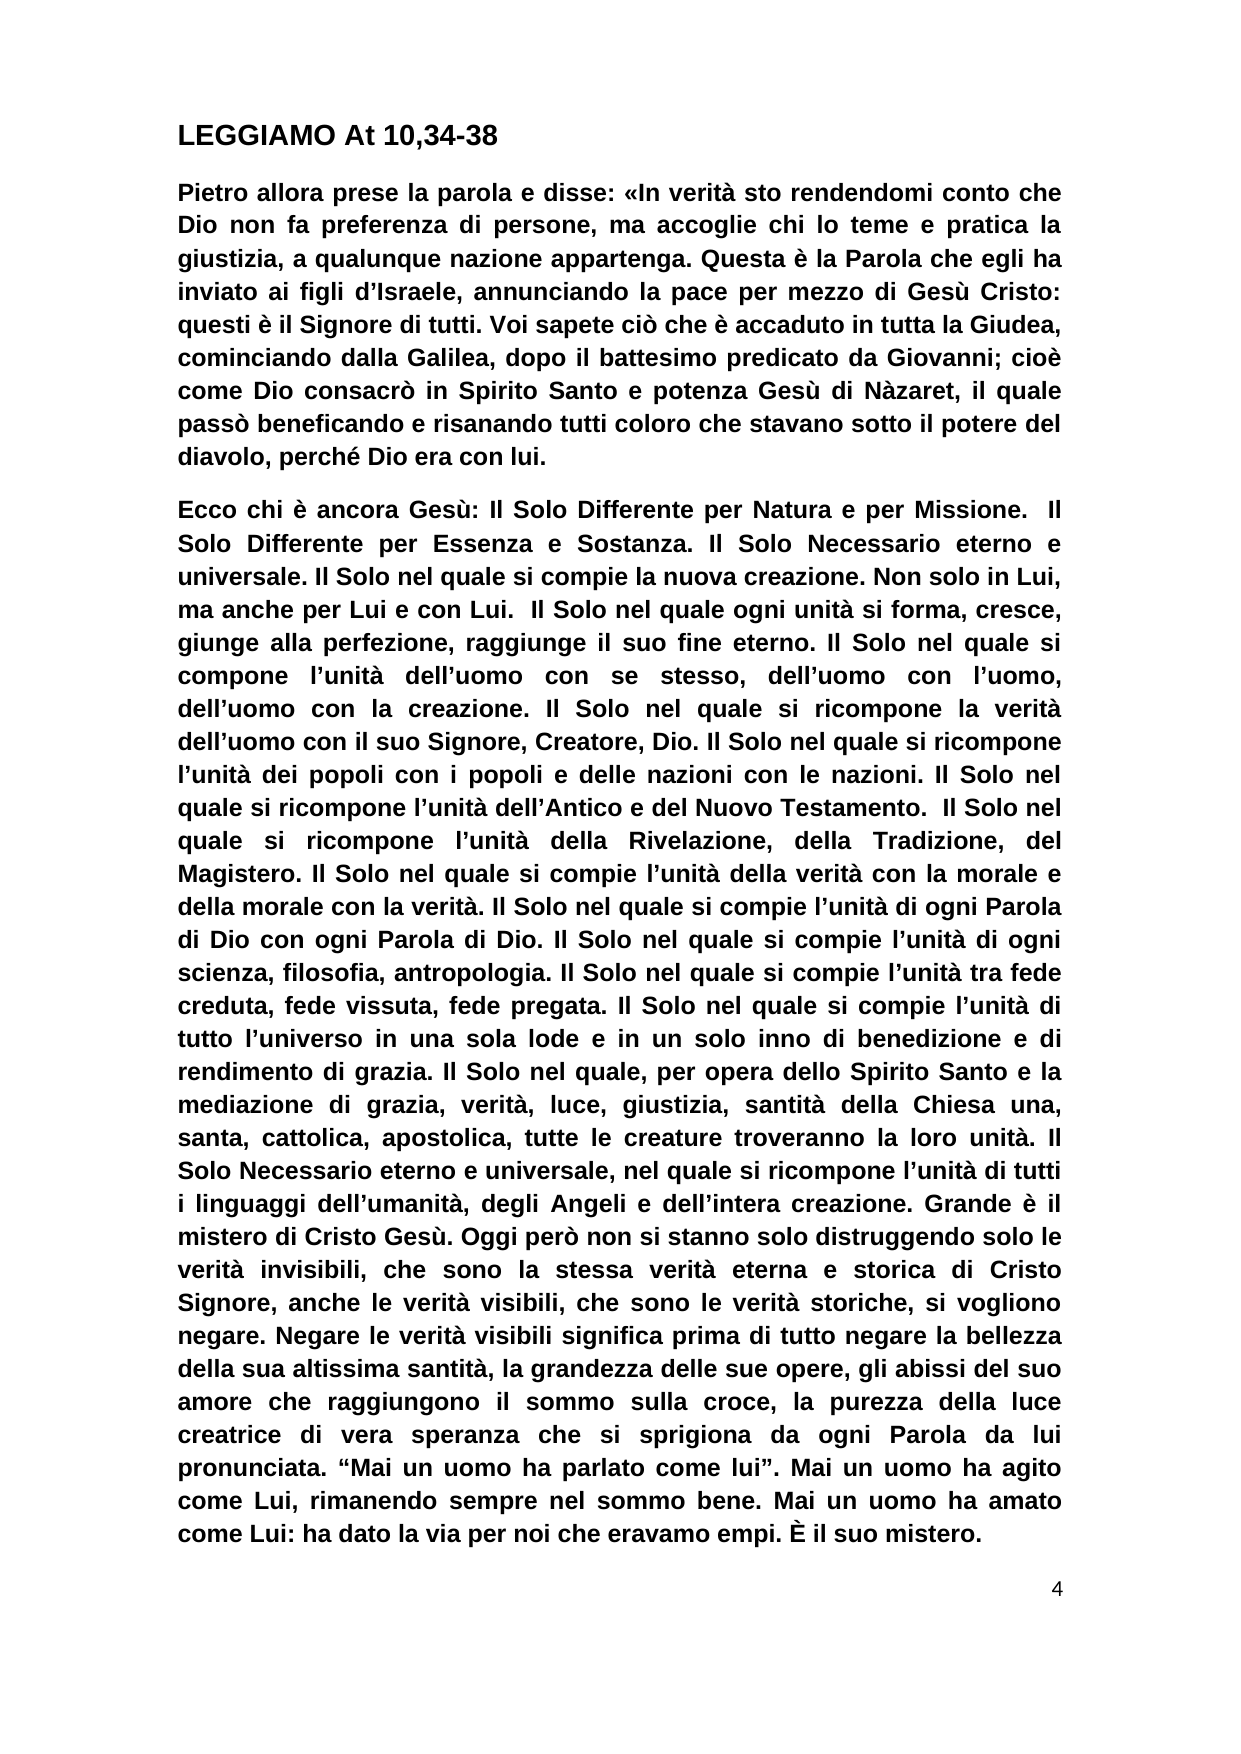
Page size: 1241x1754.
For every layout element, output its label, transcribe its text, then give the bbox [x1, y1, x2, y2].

text Ecco chi è ancora Gesù: Il Solo Differente per Natura e per Missione. Il Solo Differente per Essenza e Sostanza. Il Solo Necessario eterno e universale. Il Solo nel quale si compie la nuova creazione. Non solo in Lui, ma anche per Lui e con Lui. Il Solo nel quale ogni unità si forma, cresce, giunge alla perfezione, raggiunge il suo fine eterno. Il Solo nel quale si compone l’unità dell’uomo con se stesso, dell’uomo con l’uomo, dell’uomo con la creazione. Il Solo nel quale si ricompone la verità dell’uomo con il suo Signore, Creatore, Dio. Il Solo nel quale si ricompone l’unità dei popoli con i popoli e delle nazioni con le nazioni. Il Solo nel quale si ricompone l’unità dell’Antico e del Nuovo Testamento. Il Solo nel quale si ricompone l’unità della Rivelazione, della Tradizione, del Magistero. Il Solo nel quale si compie l’unità della verità con la morale e della morale con la verità. Il Solo nel quale si compie l’unità di ogni Parola di Dio con ogni Parola di Dio. Il Solo nel quale si compie l’unità di ogni scienza, filosofia, antropologia. Il Solo nel quale si compie l’unità tra fede creduta, fede vissuta, fede pregata. Il Solo nel quale si compie l’unità di tutto l’universo in una sola lode e in un solo inno di benedizione e di rendimento di grazia. Il Solo nel quale, per opera dello Spirito Santo e la mediazione di grazia, verità, luce, giustizia, santità della Chiesa una, santa, cattolica, apostolica, tutte le creature troveranno la loro unità. Il Solo Necessario eterno e universale, nel quale si ricompone l’unità di tutti i linguaggi dell’umanità, degli Angeli e dell’intera creazione. Grande è il mistero di Cristo Gesù. Oggi però non si stanno solo distruggendo solo le verità invisibili, che sono la stessa verità eterna e storica di Cristo Signore, anche le verità visibili, che sono le verità storiche, si vogliono negare. Negare le verità visibili significa prima di tutto negare la bellezza della sua altissima santità, la grandezza delle sue opere, gli abissi del suo amore che raggiungono il sommo sulla croce, la purezza della luce creatrice di vera speranza che si sprigiona da ogni Parola da lui pronunciata. “Mai un uomo ha parlato come lui”. Mai un uomo ha agito come Lui, rimanendo sempre nel sommo bene. Mai un uomo ha amato come Lui: ha dato la via per noi che eravamo empi. È il suo mistero. [177, 496, 1063, 1548]
text Pietro allora prese la parola e disse: «In verità sto rendendomi conto che Dio non fa preferenza di persone, ma accoglie chi lo teme e pratica la giustizia, a qualunque nazione appartenga. Questa è la Parola che egli ha inviato ai figli d’Israele, annunciando la pace per mezzo di Gesù Cristo: questi è il Signore di tutti. Voi sapete ciò che è accaduto in tutta la Giudea, cominciando dalla Galilea, dopo il battesimo predicato da Giovanni; cioè come Dio consacrò in Spirito Santo e potenza Gesù di Nàzaret, il quale passò beneficando e risanando tutti coloro che stavano sotto il potere del diavolo, perché Dio era con lui. [177, 177, 1063, 470]
text LEGGIAMO At 10,34-38 [177, 118, 1063, 152]
